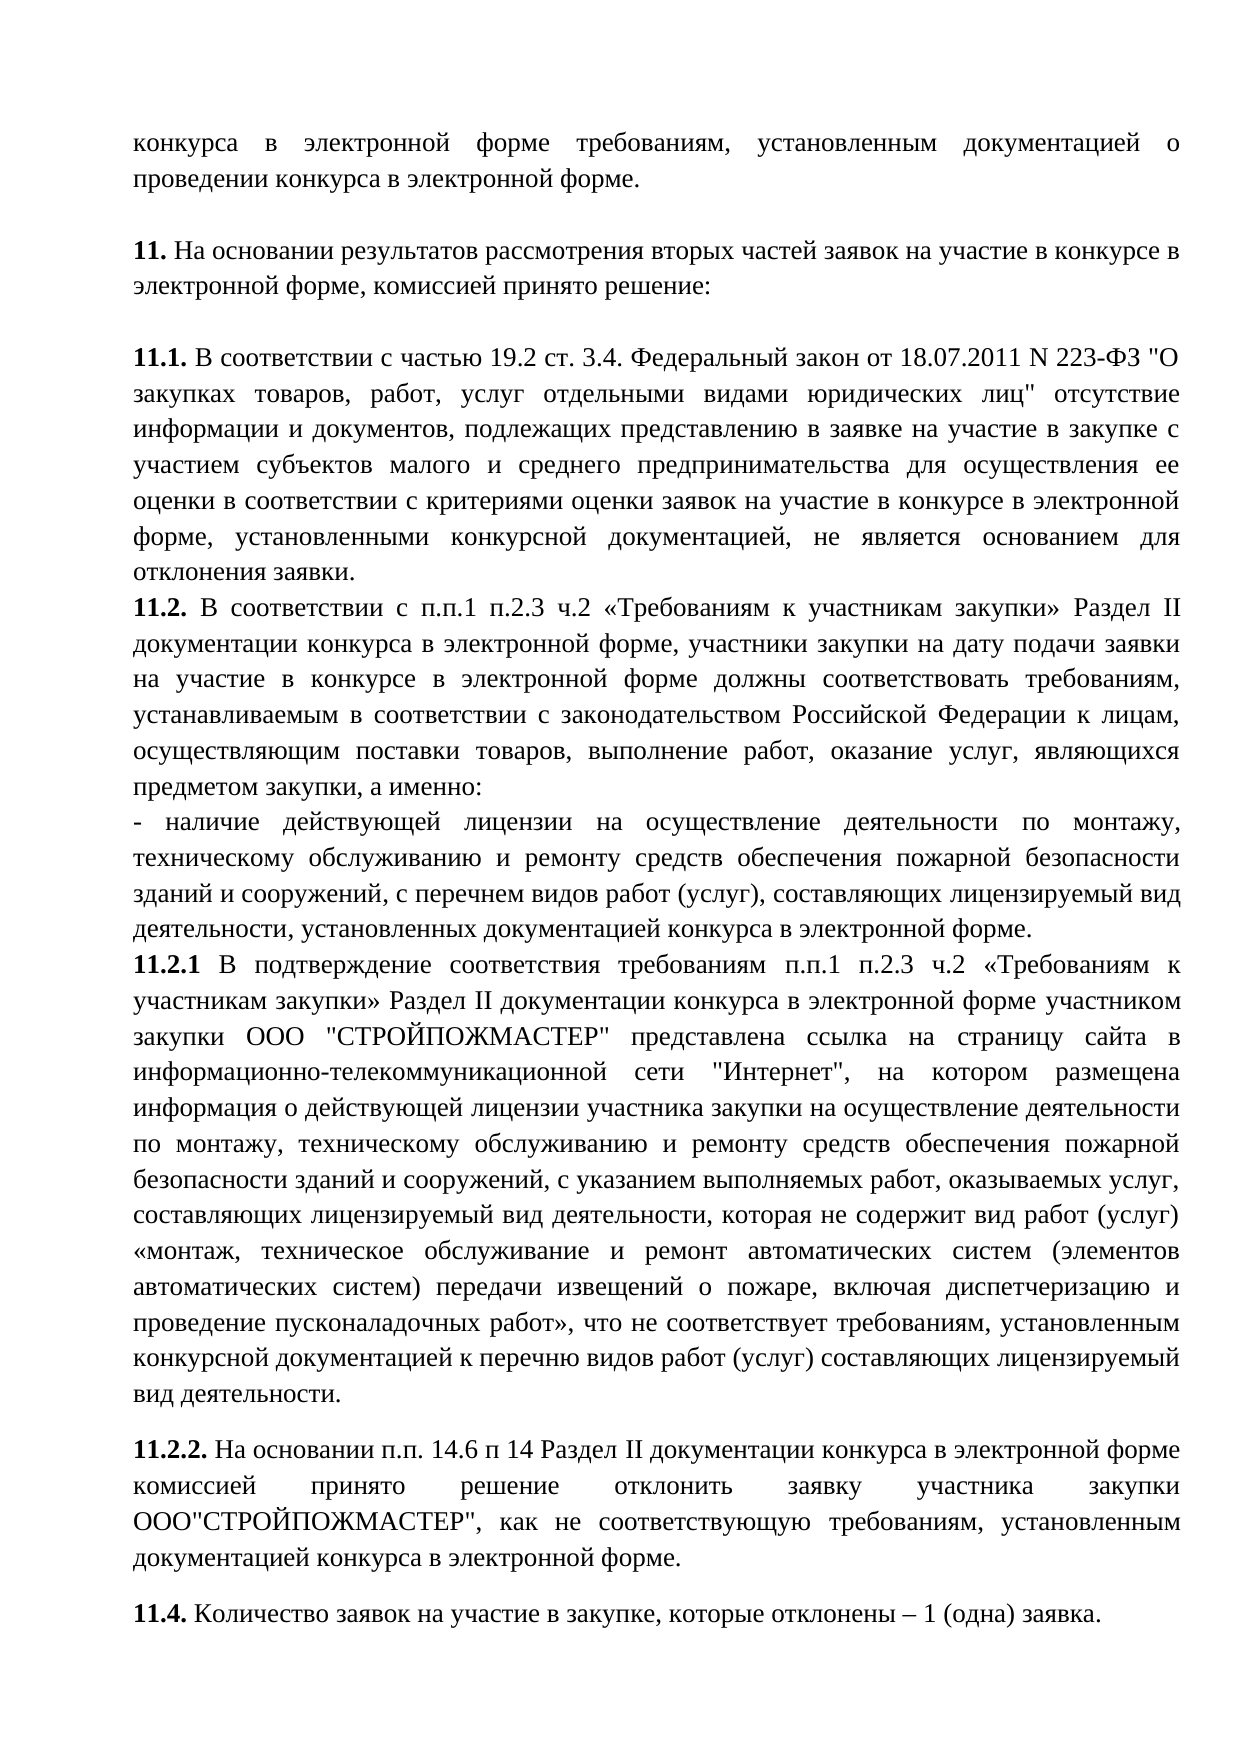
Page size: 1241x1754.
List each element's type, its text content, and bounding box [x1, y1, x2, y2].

text 11.2.2. На основании п.п. 14.6 п 14 Раздел II документации конкурса в электронной форме комиссией принято решение отклонить заявку участника закупки ООО"СТРОЙПОЖМАСТЕР", как не соответствующую требованиям, установленным документацией конкурса в электронной форме. [133, 1434, 1181, 1572]
text - наличие действующей лицензии на осуществление деятельности по монтажу, техническому обслуживанию и ремонту средств обеспечения пожарной безопасности зданий и сооружений, с перечнем видов работ (услуг), составляющих лицензируемый вид деятельности, установленных документацией конкурса в электронной форме. [133, 805, 1181, 944]
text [133, 127, 1181, 193]
text 11.2. В соответствии с п.п.1 п.2.3 ч.2 «Требованиям к участникам закупки» Раздел II документации конкурса в электронной форме, участники закупки на дату подачи заявки на участие в конкурсе в электронной форме должны соответствовать требованиям, устанавливаемым в соответствии с законодательством Российской Федерации к лицам, осуществляющим поставки товаров, выполнение работ, оказание услуг, являющихся предметом закупки, а именно: [133, 591, 1181, 801]
text 11.1. В соответствии с частью 19.2 ст. 3.4. Федеральный закон от 18.07.2011 N 223-ФЗ "О закупках товаров, работ, услуг отдельными видами юридических лиц" отсутствие информации и документов, подлежащих представлению в заявке на участие в закупке с участием субъектов малого и среднего предпринимательства для осуществления ее оценки в соответствии с критериями оценки заявок на участие в конкурсе в электронной форме, установленными конкурсной документацией, не является основанием для отклонения заявки. [133, 341, 1181, 586]
text 11.2.1 В подтверждение соответствия требованиям п.п.1 п.2.3 ч.2 «Требованиям к участникам закупки» Раздел II документации конкурса в электронной форме участником закупки ООО "СТРОЙПОЖМАСТЕР" представлена ссылка на страницу сайта в информационно-телекоммуникационной сети "Интернет", на котором размещена информация о действующей лицензии участника закупки на осуществление деятельности по монтажу, техническому обслуживанию и ремонту средств обеспечения пожарной безопасности зданий и сооружений, с указанием выполняемых работ, оказываемых услуг, составляющих лицензируемый вид деятельности, которая не содержит вид работ (услуг) «монтаж, техническое обслуживание и ремонт автоматических систем (элементов автоматических систем) передачи извещений о пожаре, включая диспетчеризацию и проведение пусконаладочных работ», что не соответствует требованиям, установленным конкурсной документацией к перечню видов работ (услуг) составляющих лицензируемый вид деятельности. [133, 948, 1181, 1408]
text 11.4. Количество заявок на участие в закупке, которые отклонены – 1 (одна) заявка. [133, 1597, 1181, 1628]
text 11. На основании результатов рассмотрения вторых частей заявок на участие в конкурсе в электронной форме, комиссией принято решение: [133, 234, 1181, 301]
